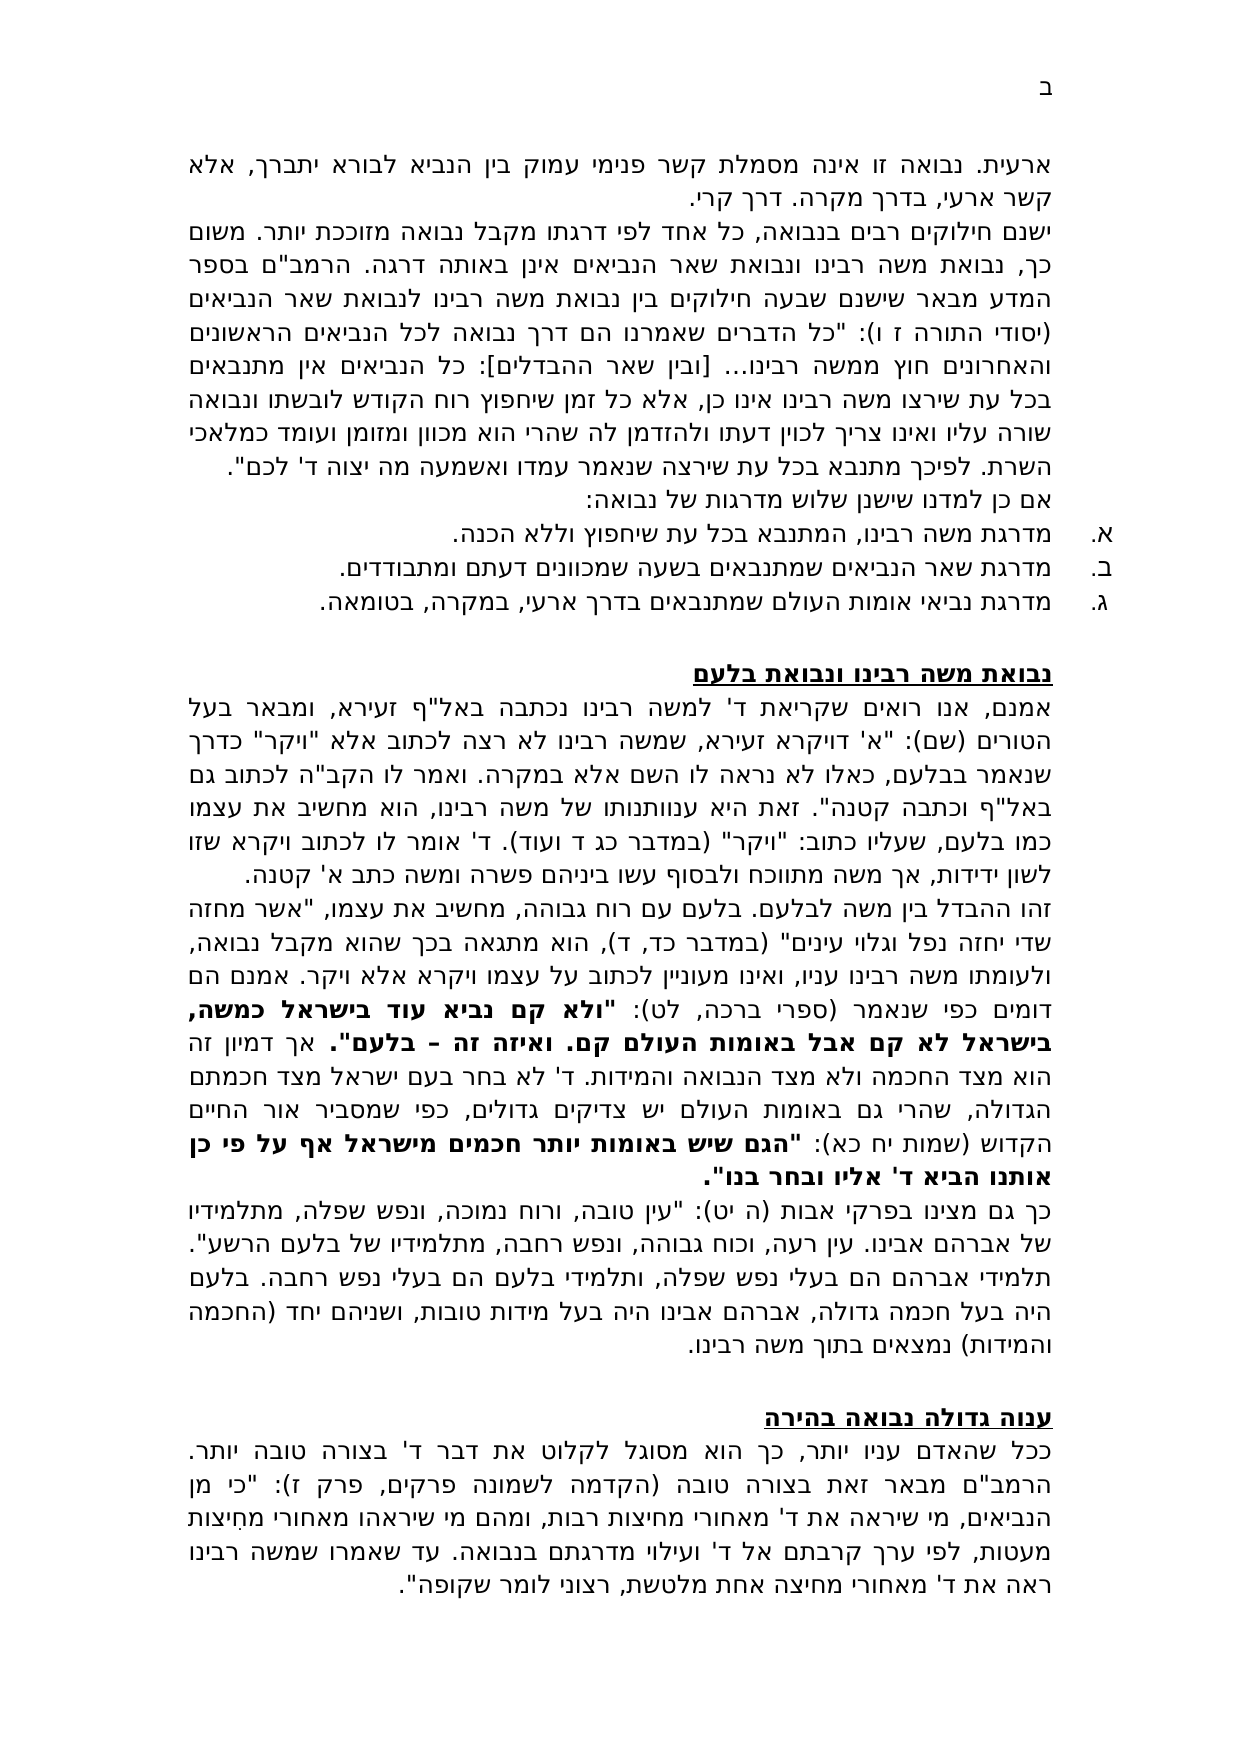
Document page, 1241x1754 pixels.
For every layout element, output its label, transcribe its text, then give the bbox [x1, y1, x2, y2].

list מדרגת נביאי אומות העולם שמתנבאים בדרך ארעי, במקרה, בטומאה. [187, 586, 1090, 616]
list מדרגת משה רבינו, המתנבא בכל עת שיחפוץ וללא הכנה. [187, 519, 1090, 548]
text כך גם מצינו בפרקי אבות (ה יט): "עין טובה, ורוח נמוכה, ונפש שפלה, מתלמידיו של אברהם אבינו. עין רעה, וכוח גבוהה, ונפש רחבה, מתלמידיו של בלעם הרשע". תלמידי אברהם הם בעלי נפש שפלה, ותלמידי בלעם הם בעלי נפש רחבה. בלעם היה בעל חכמה גדולה, אברהם אבינו היה בעל מידות טובות, ושניהם יחד (החכמה והמידות) נמצאים בתוך משה רבינו. [187, 1196, 1053, 1359]
text ישנם חילוקים רבים בנבואה, כל אחד לפי דרגתו מקבל נבואה מזוככת יותר. משום כך, נבואת משה רבינו ונבואת שאר הנביאים אינן באותה דרגה. הרמב"ם בספר המדע מבאר שישנם שבעה חילוקים בין נבואת משה רבינו לנבואת שאר הנביאים (יסודי התורה ז ו): "כל הדברים שאמרנו הם דרך נבואה לכל הנביאים הראשונים והאחרונים חוץ ממשה רבינו… [ובין שאר ההבדלים]: כל הנביאים אין מתנבאים בכל עת שירצו משה רבינו אינו כן, אלא כל זמן שיחפוץ רוח הקודש לובשתו ונבואה שורה עליו ואינו צריך לכוין דעתו ולהזדמן לה שהרי הוא מכוון ומזומן ועומד כמלאכי השרת. לפיכך מתנבא בכל עת שירצה שנאמר עמדו ואשמעה מה יצוה ד' לכם". [187, 217, 1053, 481]
text ענוה גדולה נבואה בהירה [187, 1403, 1053, 1432]
text אם כן למדנו שישנן שלוש מדרגות של נבואה: [187, 485, 1053, 514]
text ככל שהאדם עניו יותר, כך הוא מסוגל לקלוט את דבר ד' בצורה טובה יותר. הרמב"ם מבאר זאת בצורה טובה (הקדמה לשמונה פרקים, פרק ז): "כי מן הנביאים, מי שיראה את ד' מאחורי מחיצות רבות, ומהם מי שיראהו מאחורי מחִיצות מעטות, לפי ערך קרבתם אל ד' ועילוי מדרגתם בנבואה. עד שאמרו שמשה רבינו ראה את ד' מאחורי מחיצה אחת מלטשת, רצוני לומר שקופה". [187, 1436, 1053, 1600]
text זהו ההבדל בין משה לבלעם. בלעם עם רוח גבוהה, מחשיב את עצמו, "אשר מחזה שדי יחזה נפל וגלוי עינים" (במדבר כד, ד), הוא מתגאה בכך שהוא מקבל נבואה, ולעומתו משה רבינו עניו, ואינו מעוניין לכתוב על עצמו ויקרא אלא ויקר. אמנם הם דומים כפי שנאמר (ספרי ברכה, לט): "ולא קם נביא עוד בישראל כמשה, בישראל לא קם אבל באומות העולם קם. ואיזה זה – בלעם". אך דמיון זה הוא מצד החכמה ולא מצד הנבואה והמידות. ד' לא בחר בעם ישראל מצד חכמתם הגדולה, שהרי גם באומות העולם יש צדיקים גדולים, כפי שמסביר אור החיים הקדוש (שמות יח כא): "הגם שיש באומות יותר חכמים מישראל אף על פי כן אותנו הביא ד' אליו ובחר בנו". [187, 894, 1053, 1192]
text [187, 150, 1053, 213]
list מדרגת שאר הנביאים שמתנבאים בשעה שמכוונים דעתם ומתבודדים. [187, 553, 1090, 582]
text נבואת משה רבינו ונבואת בלעם [187, 659, 1053, 688]
text אמנם, אנו רואים שקריאת ד' למשה רבינו נכתבה באל"ף זעירא, ומבאר בעל הטורים (שם): "א' דויקרא זעירא, שמשה רבינו לא רצה לכתוב אלא "ויקר" כדרך שנאמר בבלעם, כאלו לא נראה לו השם אלא במקרה. ואמר לו הקב"ה לכתוב גם באל"ף וכתבה קטנה". זאת היא ענוותנותו של משה רבינו, הוא מחשיב את עצמו כמו בלעם, שעליו כתוב: "ויקר" (במדבר כג ד ועוד). ד' אומר לו לכתוב ויקרא שזו לשון ידידות, אך משה מתווכח ולבסוף עשו ביניהם פשרה ומשה כתב א' קטנה. [187, 693, 1053, 890]
